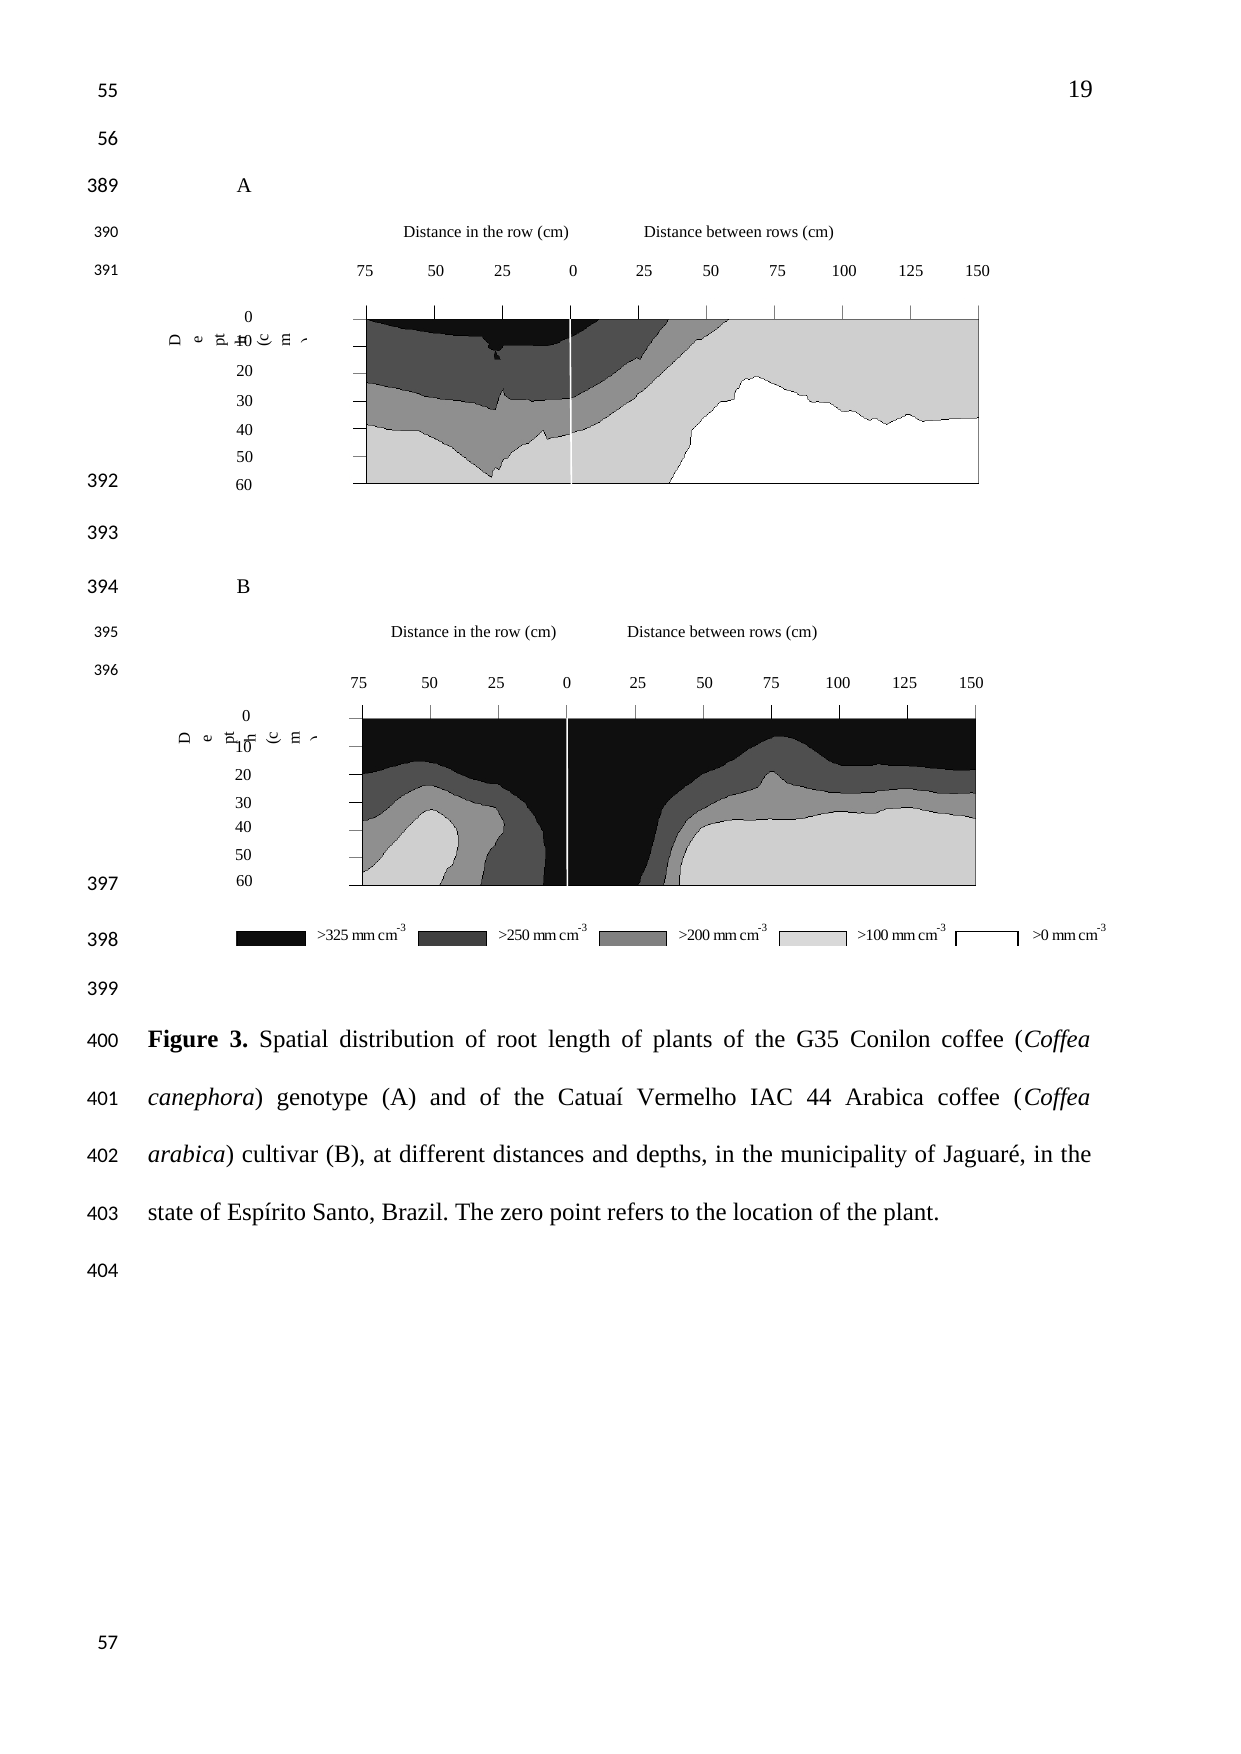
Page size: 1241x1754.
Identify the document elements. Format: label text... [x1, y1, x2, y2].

picture [348, 298, 983, 488]
text A [148, 173, 1092, 197]
text Distance in the row (cm) Distance between rows (cm) [148, 622, 1092, 641]
text Distance in the row (cm) Distance between rows (cm) [148, 221, 1092, 241]
text B [148, 574, 1092, 598]
picture [348, 703, 983, 890]
text Figure 3. Spatial distribution of root length of plants of the G35 Conilon coffee (Coffea canephora) genotype (A) and of the Catuaí Vermelho IAC 44 Arabica coffee (Coffea arabica) cultivar (B), at different distances and depths, in the municipality of Jaguaré, in the state of Espírito Santo, Brazil. The zero point refers to the location of the plant. [148, 1024, 1092, 1226]
